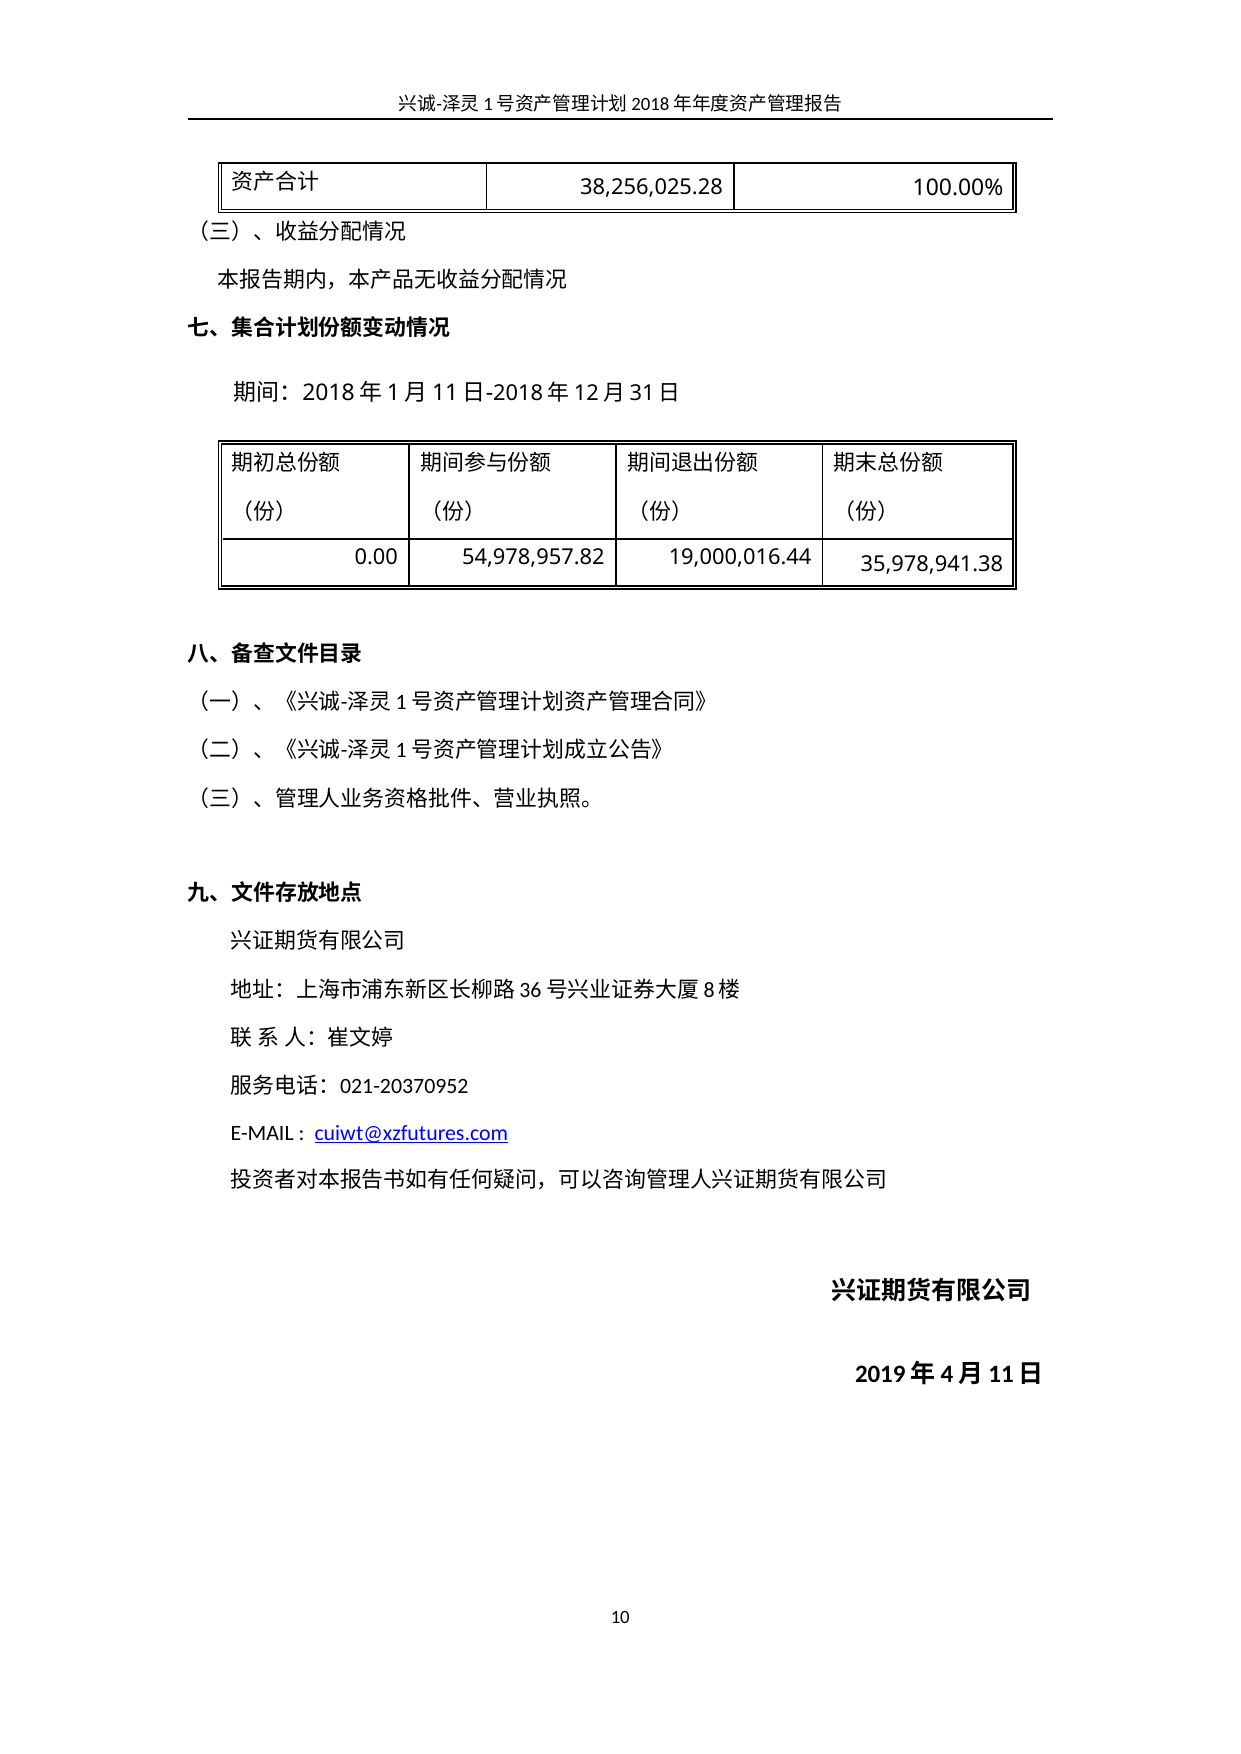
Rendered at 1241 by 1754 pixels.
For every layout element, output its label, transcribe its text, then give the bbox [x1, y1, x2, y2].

text 兴证期货有限公司 [187, 1256, 1031, 1321]
text 期间：2018年1月11日-2018年12月31日 [187, 358, 1053, 423]
text 本报告期内，本产品无收益分配情况 [187, 262, 1053, 294]
table_cell 19,000,016.44 [617, 540, 822, 585]
text 联 系 人：崔文婷 [187, 1019, 1053, 1052]
text 地址：上海市浦东新区长柳路36号兴业证券大厦8楼 [187, 971, 1053, 1004]
text （二）、《兴诚-泽灵1号资产管理计划成立公告》 [187, 732, 1053, 764]
table_header 期初总份额（份） [222, 445, 408, 538]
text 八、备查文件目录 [187, 635, 1053, 668]
table_cell 100.00% [735, 164, 1012, 208]
table_cell 54,978,957.82 [410, 540, 615, 585]
text （三）、管理人业务资格批件、营业执照。 [187, 780, 1053, 813]
text 投资者对本报告书如有任何疑问，可以咨询管理人兴证期货有限公司 [187, 1162, 1053, 1194]
text 兴证期货有限公司 [187, 923, 1053, 955]
table_cell 0.00 [222, 539, 408, 585]
table_cell 35,978,941.38 [823, 540, 1012, 585]
table_header 期间退出份额（份） [617, 445, 822, 538]
table_header 期间参与份额（份） [410, 445, 615, 538]
text 七、集合计划份额变动情况 [187, 310, 1053, 342]
table_cell 资产合计 [222, 164, 486, 208]
text 九、文件存放地点 [187, 874, 1053, 907]
text （三）、收益分配情况 [187, 213, 1053, 246]
text E-MAIL : cuiwt@xzfutures.com [187, 1116, 1053, 1149]
text 服务电话：021-20370952 [187, 1068, 1053, 1100]
table_header 期末总份额（份） [823, 445, 1012, 538]
table_cell 38,256,025.28 [487, 164, 733, 208]
text 2019年4月11日 [187, 1339, 1043, 1404]
text （一）、《兴诚-泽灵1号资产管理计划资产管理合同》 [187, 684, 1053, 716]
